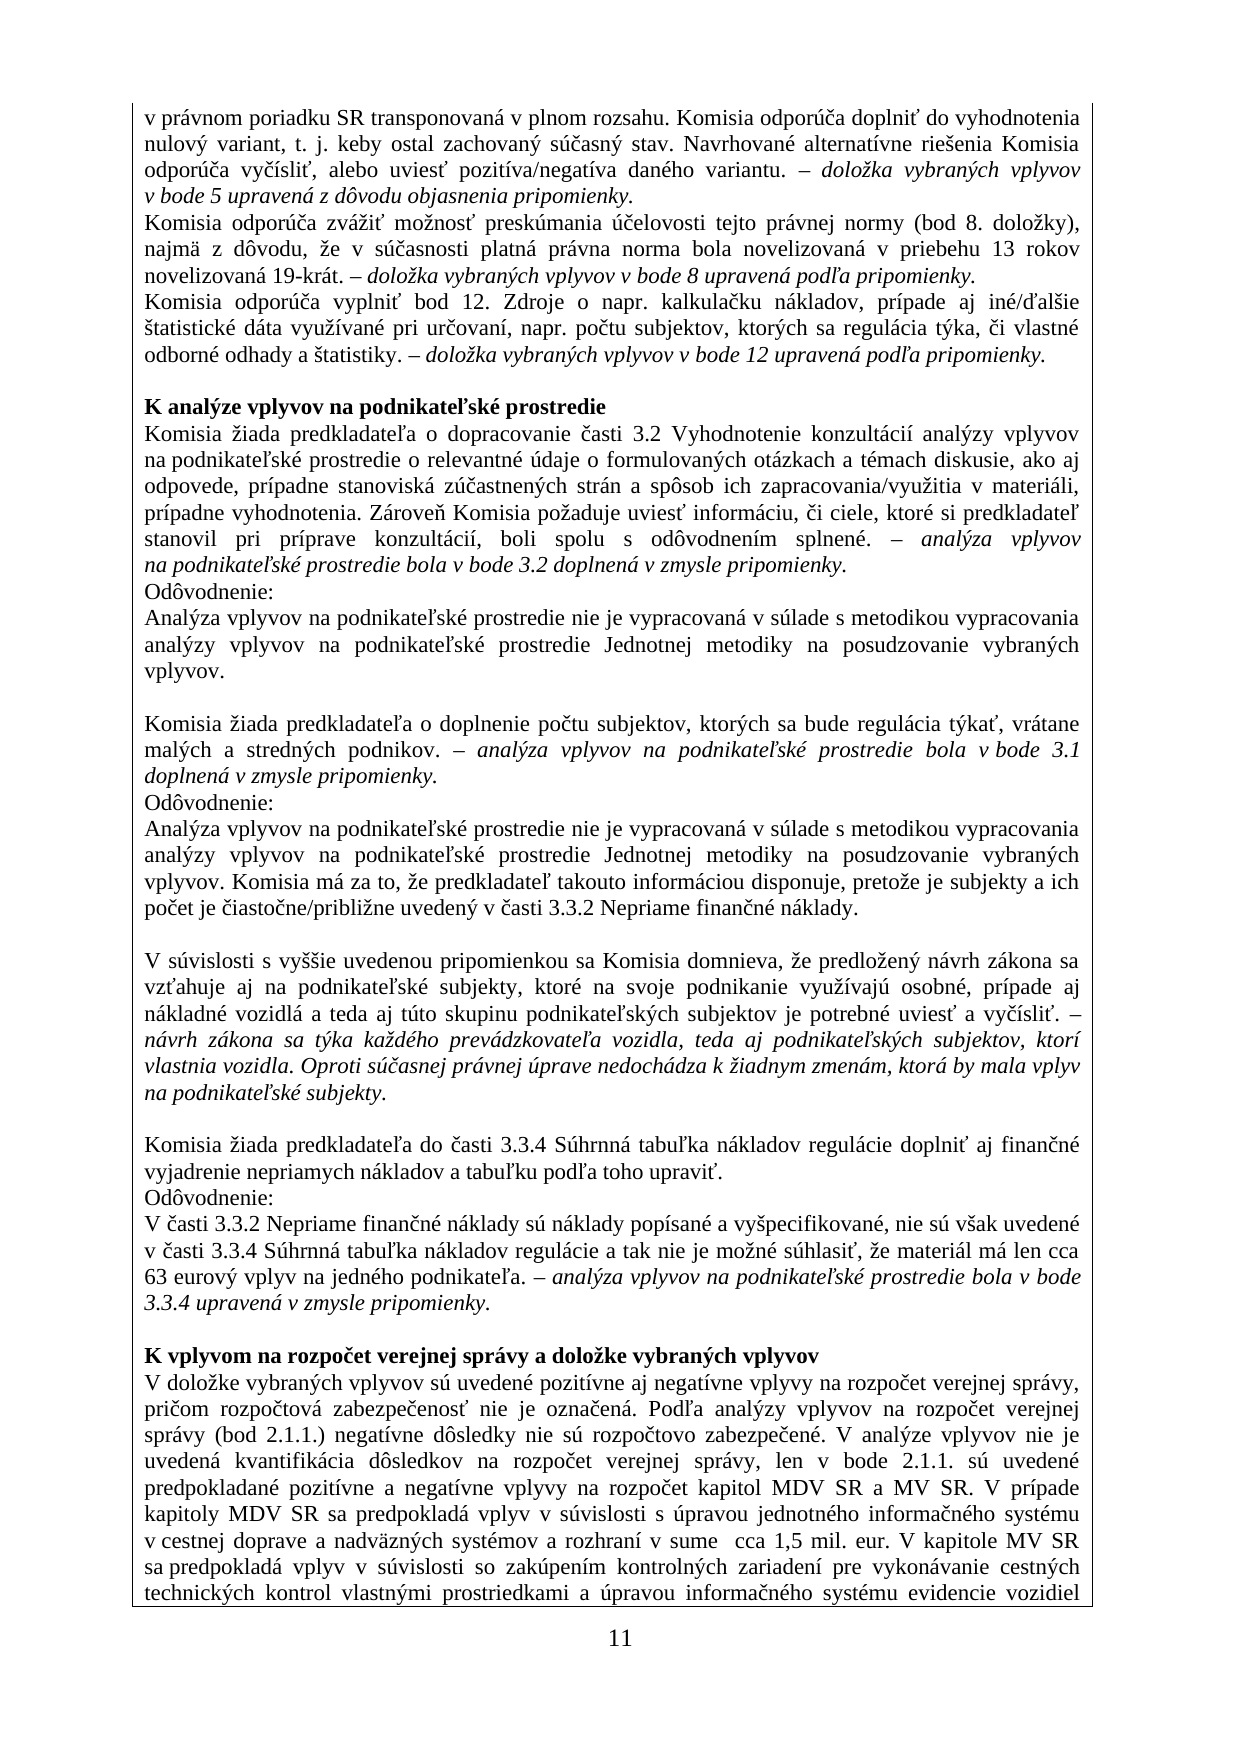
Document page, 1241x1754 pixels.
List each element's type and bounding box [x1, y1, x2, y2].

table_cell [133, 104, 1092, 1606]
